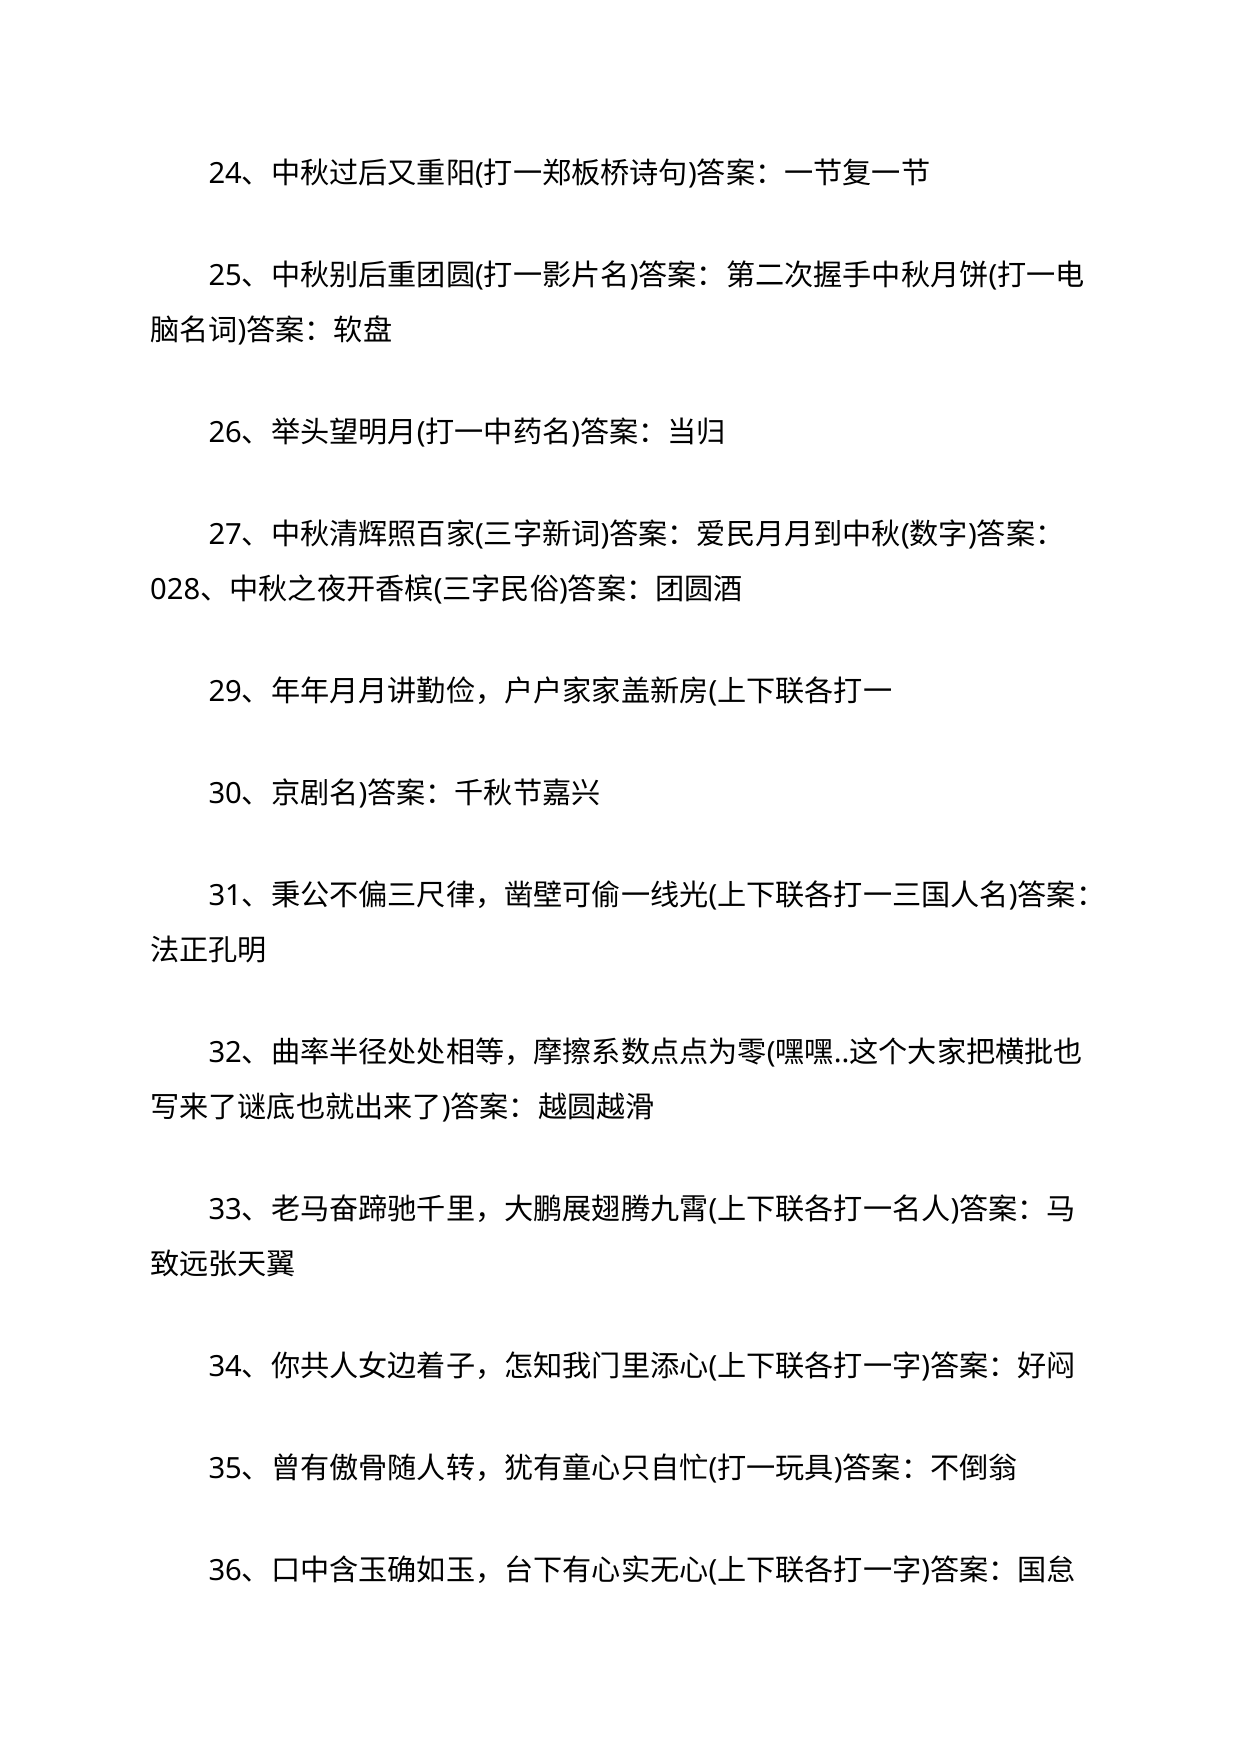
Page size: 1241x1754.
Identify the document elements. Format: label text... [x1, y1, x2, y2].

text 27、中秋清辉照百家(三字新词)答案：爱民月月到中秋(数字)答案：028、中秋之夜开香槟(三字民俗)答案：团圆酒 [150, 511, 1090, 608]
text 33、老马奋蹄驰千里，大鹏展翅腾九霄(上下联各打一名人)答案：马致远张天翼 [150, 1186, 1090, 1283]
text 35、曾有傲骨随人转，犹有童心只自忙(打一玩具)答案：不倒翁 [150, 1444, 1090, 1487]
text 31、秉公不偏三尺律，凿壁可偷一线光(上下联各打一三国人名)答案：法正孔明 [150, 872, 1090, 969]
text 24、中秋过后又重阳(打一郑板桥诗句)答案：一节复一节 [150, 150, 1090, 192]
text 32、曲率半径处处相等，摩擦系数点点为零(嘿嘿..这个大家把横批也写来了谜底也就出来了)答案：越圆越滑 [150, 1029, 1090, 1126]
text 29、年年月月讲勤俭，户户家家盖新房(上下联各打一 [150, 668, 1090, 710]
text 25、中秋别后重团圆(打一影片名)答案：第二次握手中秋月饼(打一电脑名词)答案：软盘 [150, 252, 1090, 349]
text 30、京剧名)答案：千秋节嘉兴 [150, 770, 1090, 812]
text 26、举头望明月(打一中药名)答案：当归 [150, 409, 1090, 451]
text 36、口中含玉确如玉，台下有心实无心(上下联各打一字)答案：国怠 [150, 1546, 1090, 1589]
text 34、你共人女边着子，怎知我门里添心(上下联各打一字)答案：好闷 [150, 1342, 1090, 1385]
